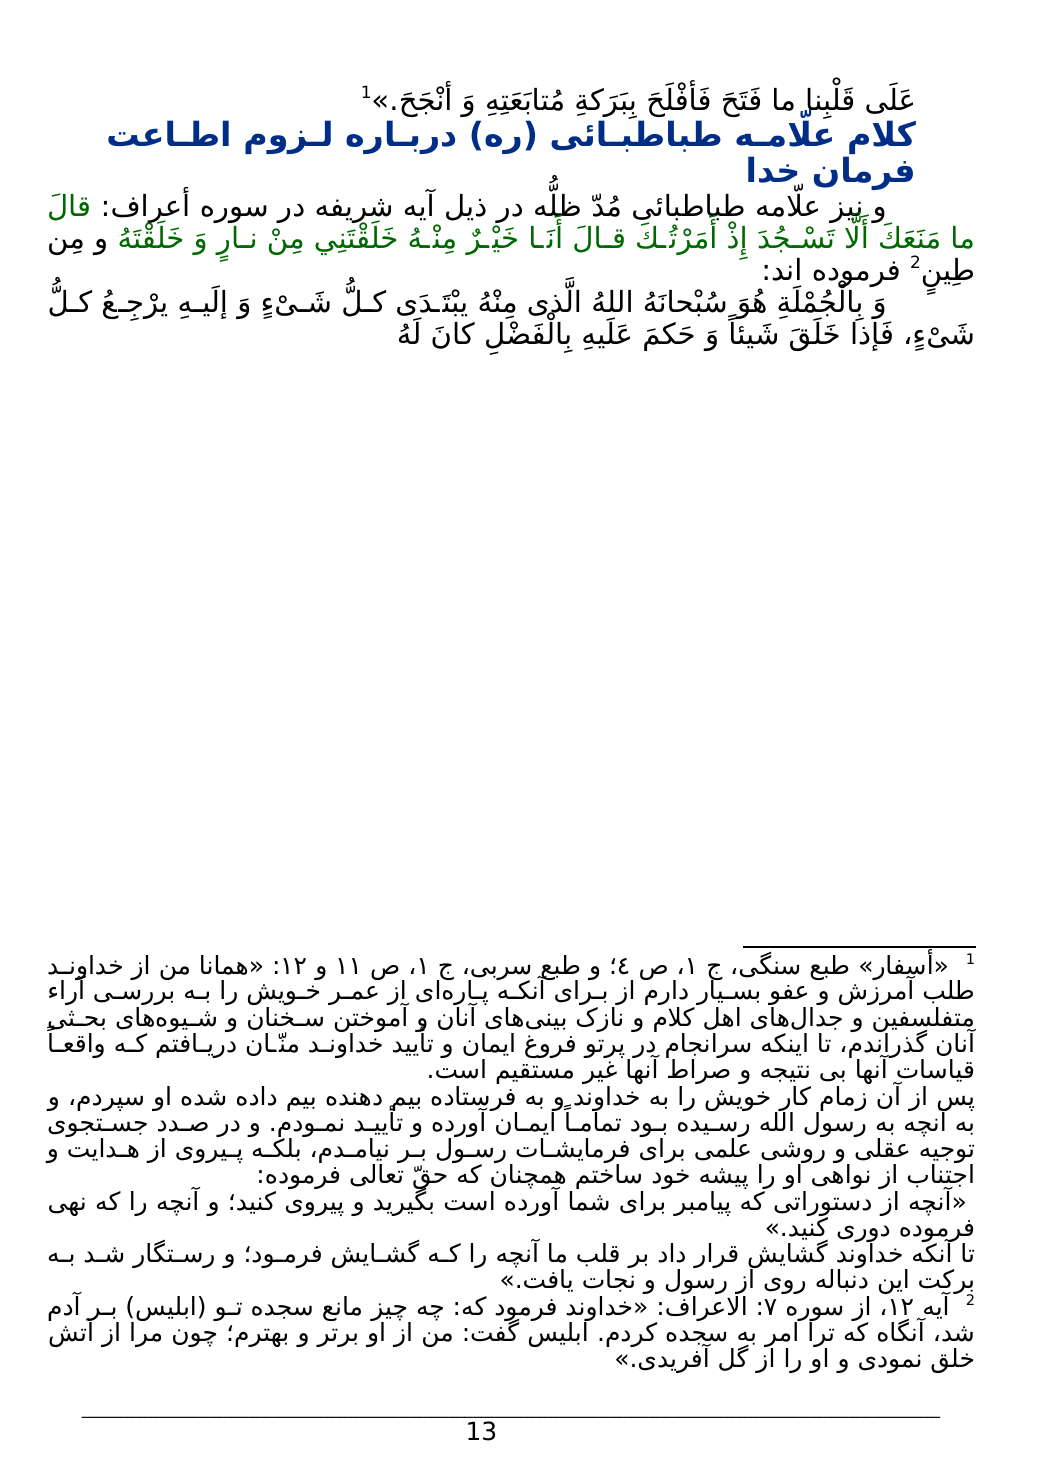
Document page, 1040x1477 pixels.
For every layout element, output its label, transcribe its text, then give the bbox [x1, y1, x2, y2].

text و نیز علّامه طباطبائى مُدّ ظلُّه در ذیل آیه شریفه در سوره أعراف: قالَ ما مَنَعَكَ أَلَّا تَسْجُدَ إِذْ أَمَرْتُكَ قالَ أَنَا خَيْرٌ مِنْهُ خَلَقْتَنِي مِنْ نارٍ وَ خَلَقْتَهُ‌ و مِن طِینٍ‌ فرموده اند: [47, 190, 975, 287]
subtitle كلام علّامه طباطبائى (ره) درباره لزوم اطاعت فرمان خدا [106, 117, 916, 190]
text وَ بِالْجُمْلَةِ هُوَ سُبْحانَهُ اللهُ الَّذى مِنْهُ یبْتَدَى کلُّ شَىْ‌ءٍ وَ إلَیهِ یرْجِعُ کلُّ شَىْ‌ءٍ، فَإذا خَلَقَ شَیئاً وَ حَکمَ عَلَیهِ بِالْفَضْلِ کانَ لَهُ‌ [47, 287, 975, 352]
text عَلَى قَلْبِنا ما فَتَحَ فَأفْلَحَ بِبَرَکةِ مُتابَعَتِهِ وَ أنْجَحَ‌.» [47, 84, 975, 117]
